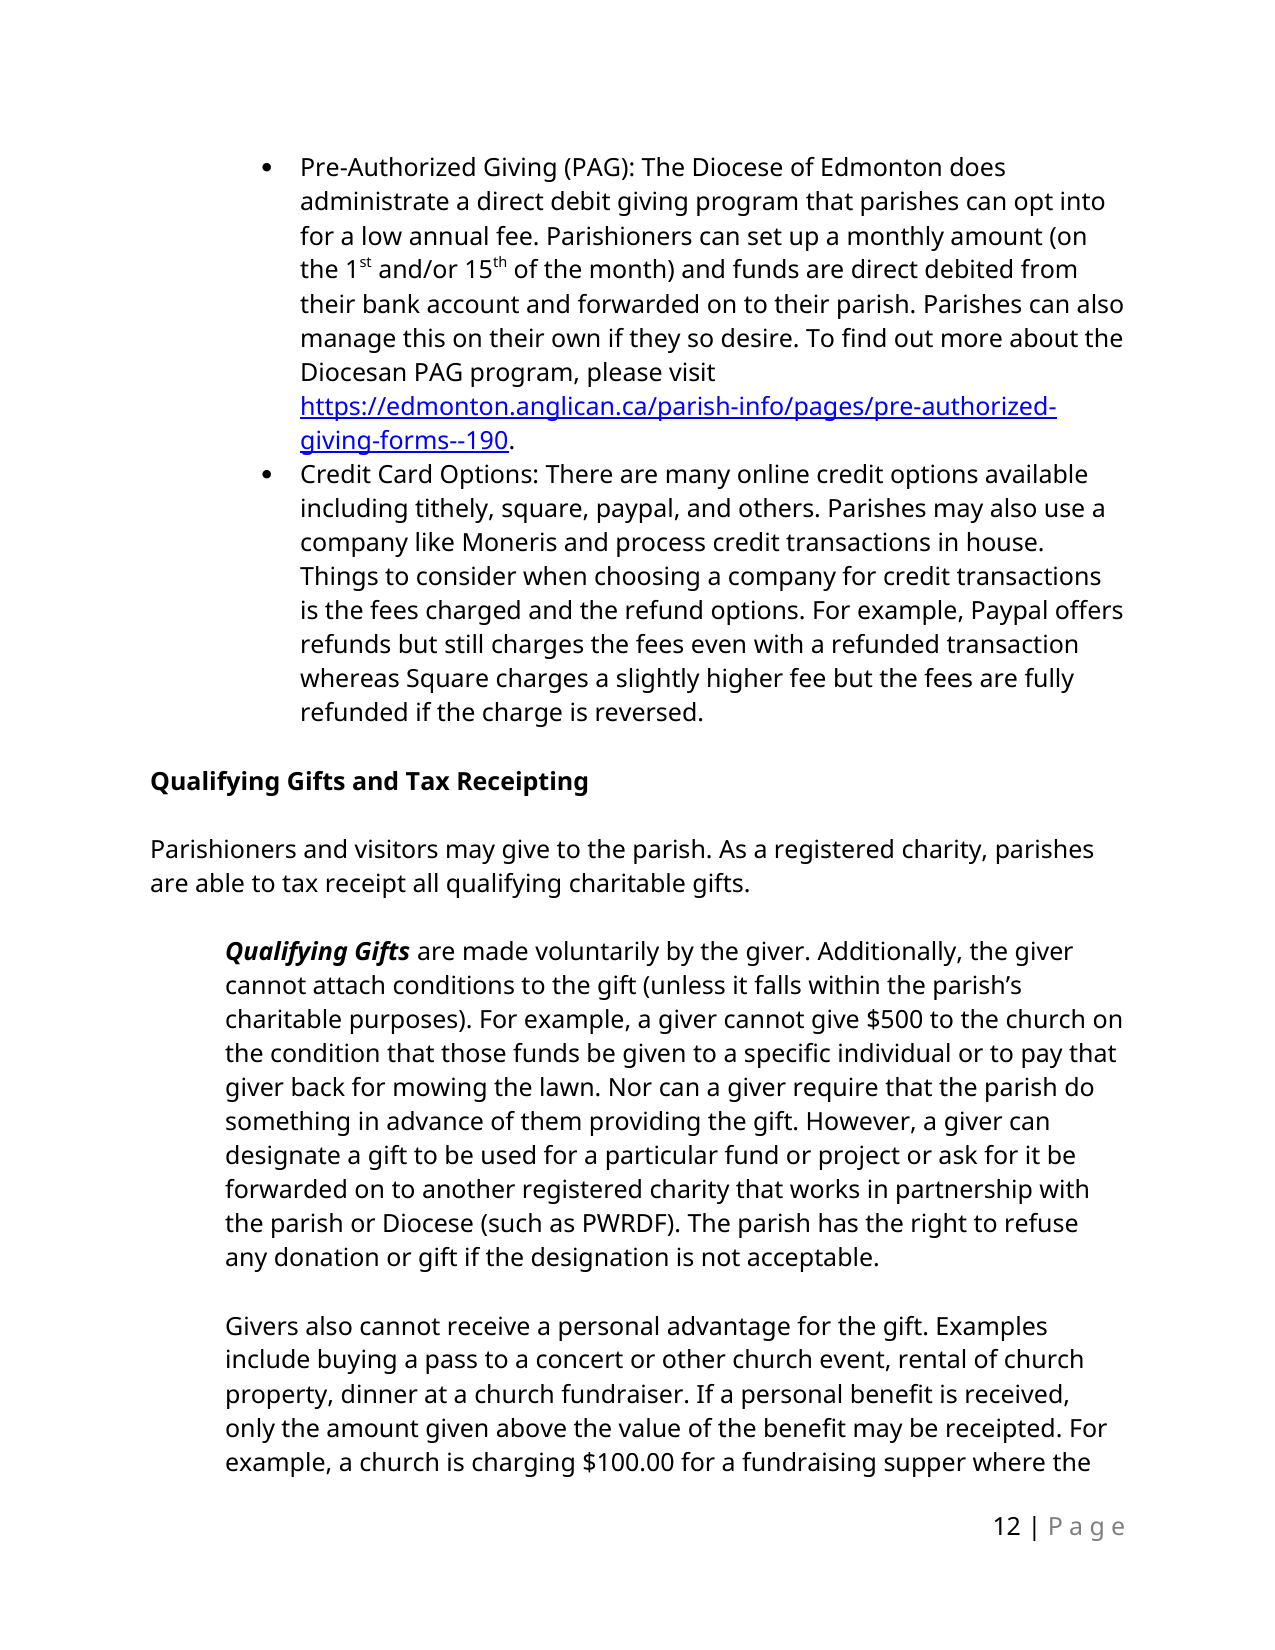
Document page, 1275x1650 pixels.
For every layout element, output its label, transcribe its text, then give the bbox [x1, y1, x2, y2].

list Credit Card Options: There are many online credit options available including tithely, square, paypal, and others. Parishes may also use a company like Moneris and process credit transactions in house. Things to consider when choosing a company for credit transactions is the fees charged and the refund options. For example, Paypal offers refunds but still charges the fees even with a refunded transaction whereas Square charges a slightly higher fee but the fees are fully refunded if the charge is reversed. [262, 457, 1125, 729]
subtitle Qualifying Gifts and Tax Receipting [150, 763, 1125, 797]
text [225, 1308, 1125, 1478]
text Parishioners and visitors may give to the parish. As a registered charity, parishes are able to tax receipt all qualifying charitable gifts. [150, 831, 1125, 899]
text Qualifying Gifts are made voluntarily by the giver. Additionally, the giver cannot attach conditions to the gift (unless it falls within the parish’s charitable purposes). For example, a giver cannot give $500 to the church on the condition that those funds be given to a specific individual or to pay that giver back for mowing the lawn. Nor can a giver require that the parish do something in advance of them providing the gift. However, a giver can designate a gift to be used for a particular fund or project or ask for it be forwarded on to another registered charity that works in partnership with the parish or Diocese (such as PWRDF). The parish has the right to refuse any donation or gift if the designation is not acceptable. [225, 933, 1125, 1274]
list Pre-Authorized Giving (PAG): The Diocese of Edmonton does administrate a direct debit giving program that parishes can opt into for a low annual fee. Parishioners can set up a monthly amount (on the 1st and/or 15th of the month) and funds are direct debited from their bank account and forwarded on to their parish. Parishes can also manage this on their own if they so desire. To find out more about the Diocesan PAG program, please visit https://edmonton.anglican.ca/parish-info/pages/pre-authorized-giving-forms--190. [262, 150, 1125, 457]
